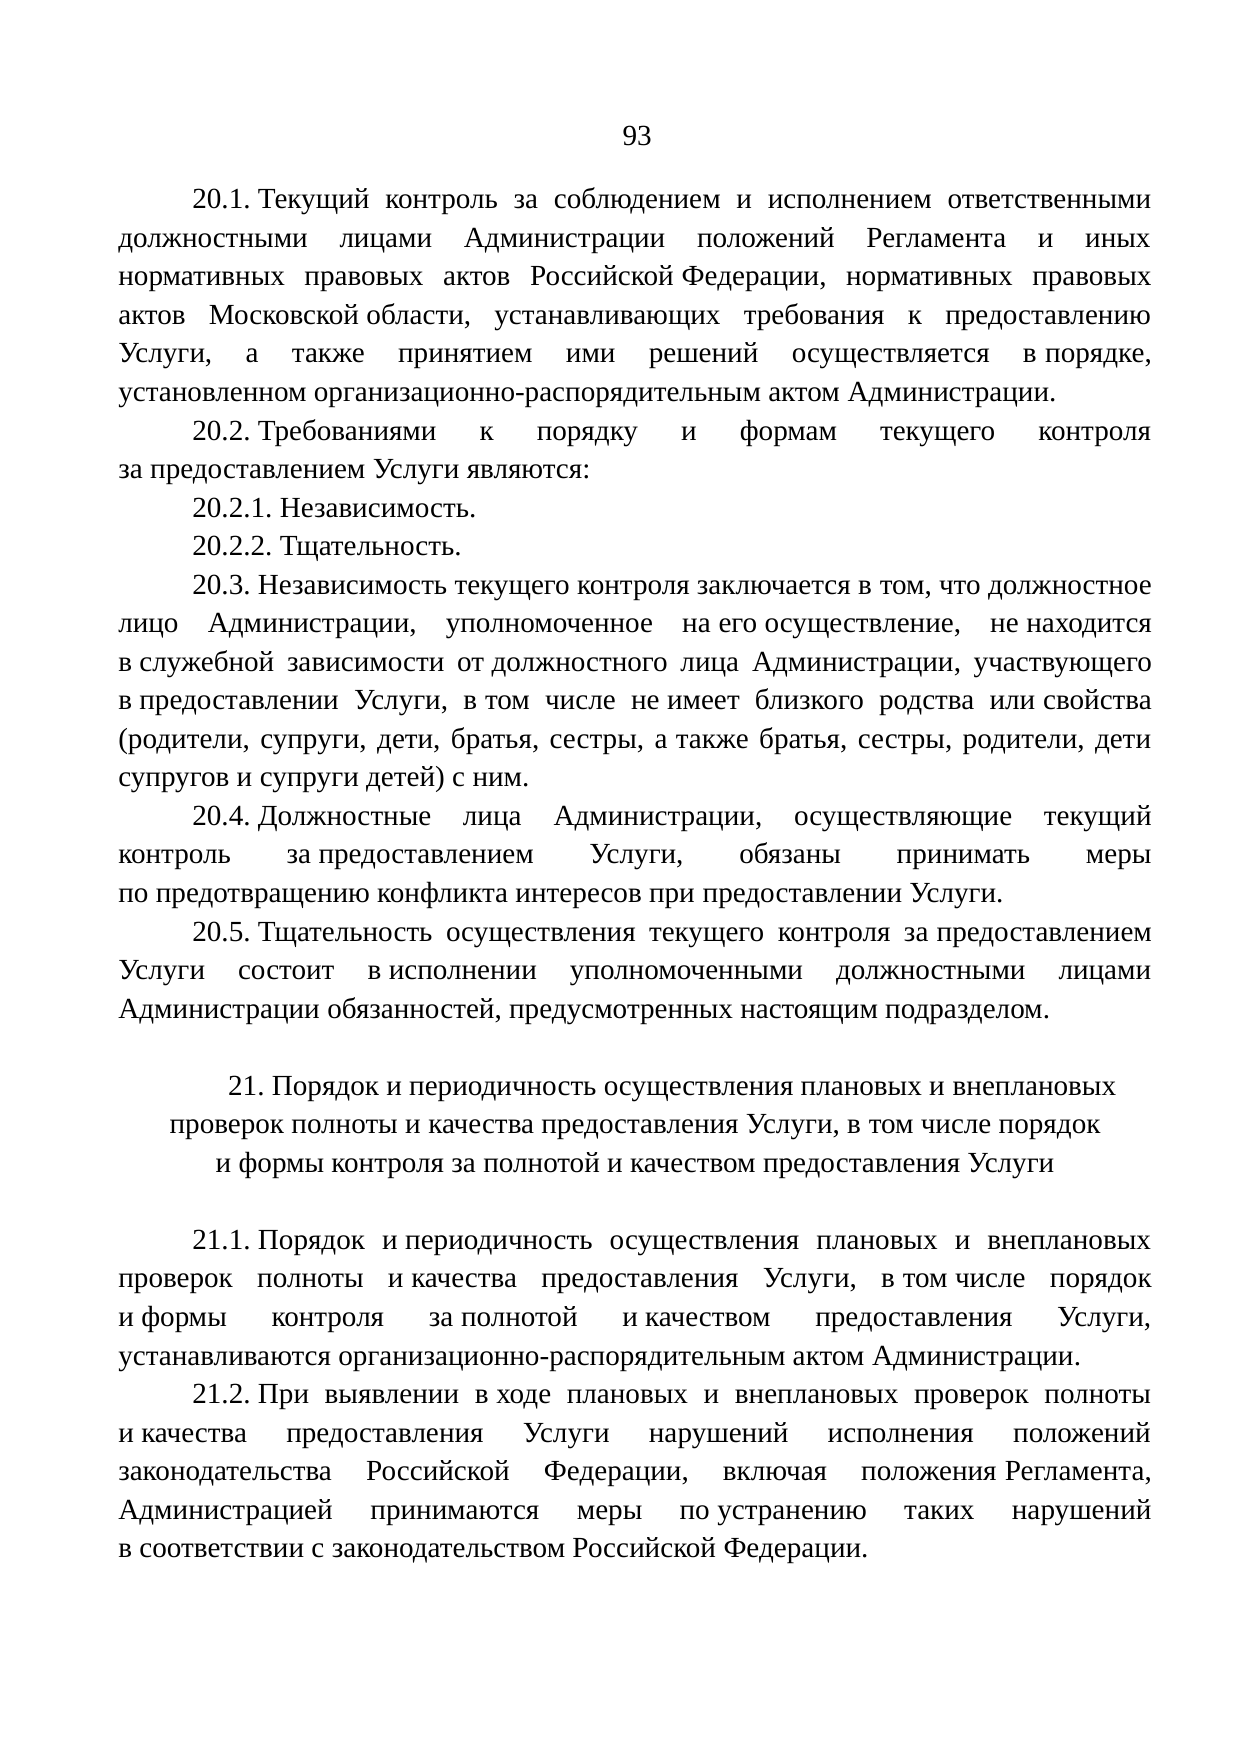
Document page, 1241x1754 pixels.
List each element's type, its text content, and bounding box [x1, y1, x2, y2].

text 20.1. Текущий контроль за соблюдением и исполнением ответственными должностными лицами Администрации положений Регламента и иных нормативных правовых актов Российской Федерации, нормативных правовых актов Московской области, устанавливающих требования к предоставлению Услуги, а также принятием ими решений осуществляется в порядке, установленном организационно-распорядительным актом Администрации. [118, 181, 1152, 408]
text 20.2. Требованиями к порядку и формам текущего контроля за предоставлением Услуги являются: [118, 413, 1152, 485]
text 20.2.1. Независимость. [118, 490, 1152, 523]
text 21.1. Порядок и периодичность осуществления плановых и внеплановых проверок полноты и качества предоставления Услуги, в том числе порядок и формы контроля за полнотой и качеством предоставления Услуги, устанавливаются организационно-распорядительным актом Администрации. [118, 1222, 1152, 1371]
text 20.2.2. Тщательность. [118, 528, 1152, 562]
text 20.3. Независимость текущего контроля заключается в том, что должностное лицо Администрации, уполномоченное на его осуществление, не находится в служебной зависимости от должностного лица Администрации, участвующего в предоставлении Услуги, в том числе не имеет близкого родства или свойства (родители, супруги, дети, братья, сестры, а также братья, сестры, родители, дети супругов и супруги детей) с ним. [118, 567, 1152, 793]
text 20.5. Тщательность осуществления текущего контроля за предоставлением Услуги состоит в исполнении уполномоченными должностными лицами Администрации обязанностей, предусмотренных настоящим подразделом. [118, 914, 1152, 1024]
subtitle 21. Порядок и периодичность осуществления плановых и внеплановых проверок полноты и качества предоставления Услуги, в том числе порядок и формы контроля за полнотой и качеством предоставления Услуги [118, 1068, 1152, 1178]
text 21.2. При выявлении в ходе плановых и внеплановых проверок полноты и качества предоставления Услуги нарушений исполнения положений законодательства Российской Федерации, включая положения Регламента, Администрацией принимаются меры по устранению таких нарушений в соответствии с законодательством Российской Федерации. [118, 1376, 1152, 1564]
text 20.4. Должностные лица Администрации, осуществляющие текущий контроль за предоставлением Услуги, обязаны принимать меры по предотвращению конфликта интересов при предоставлении Услуги. [118, 798, 1152, 909]
